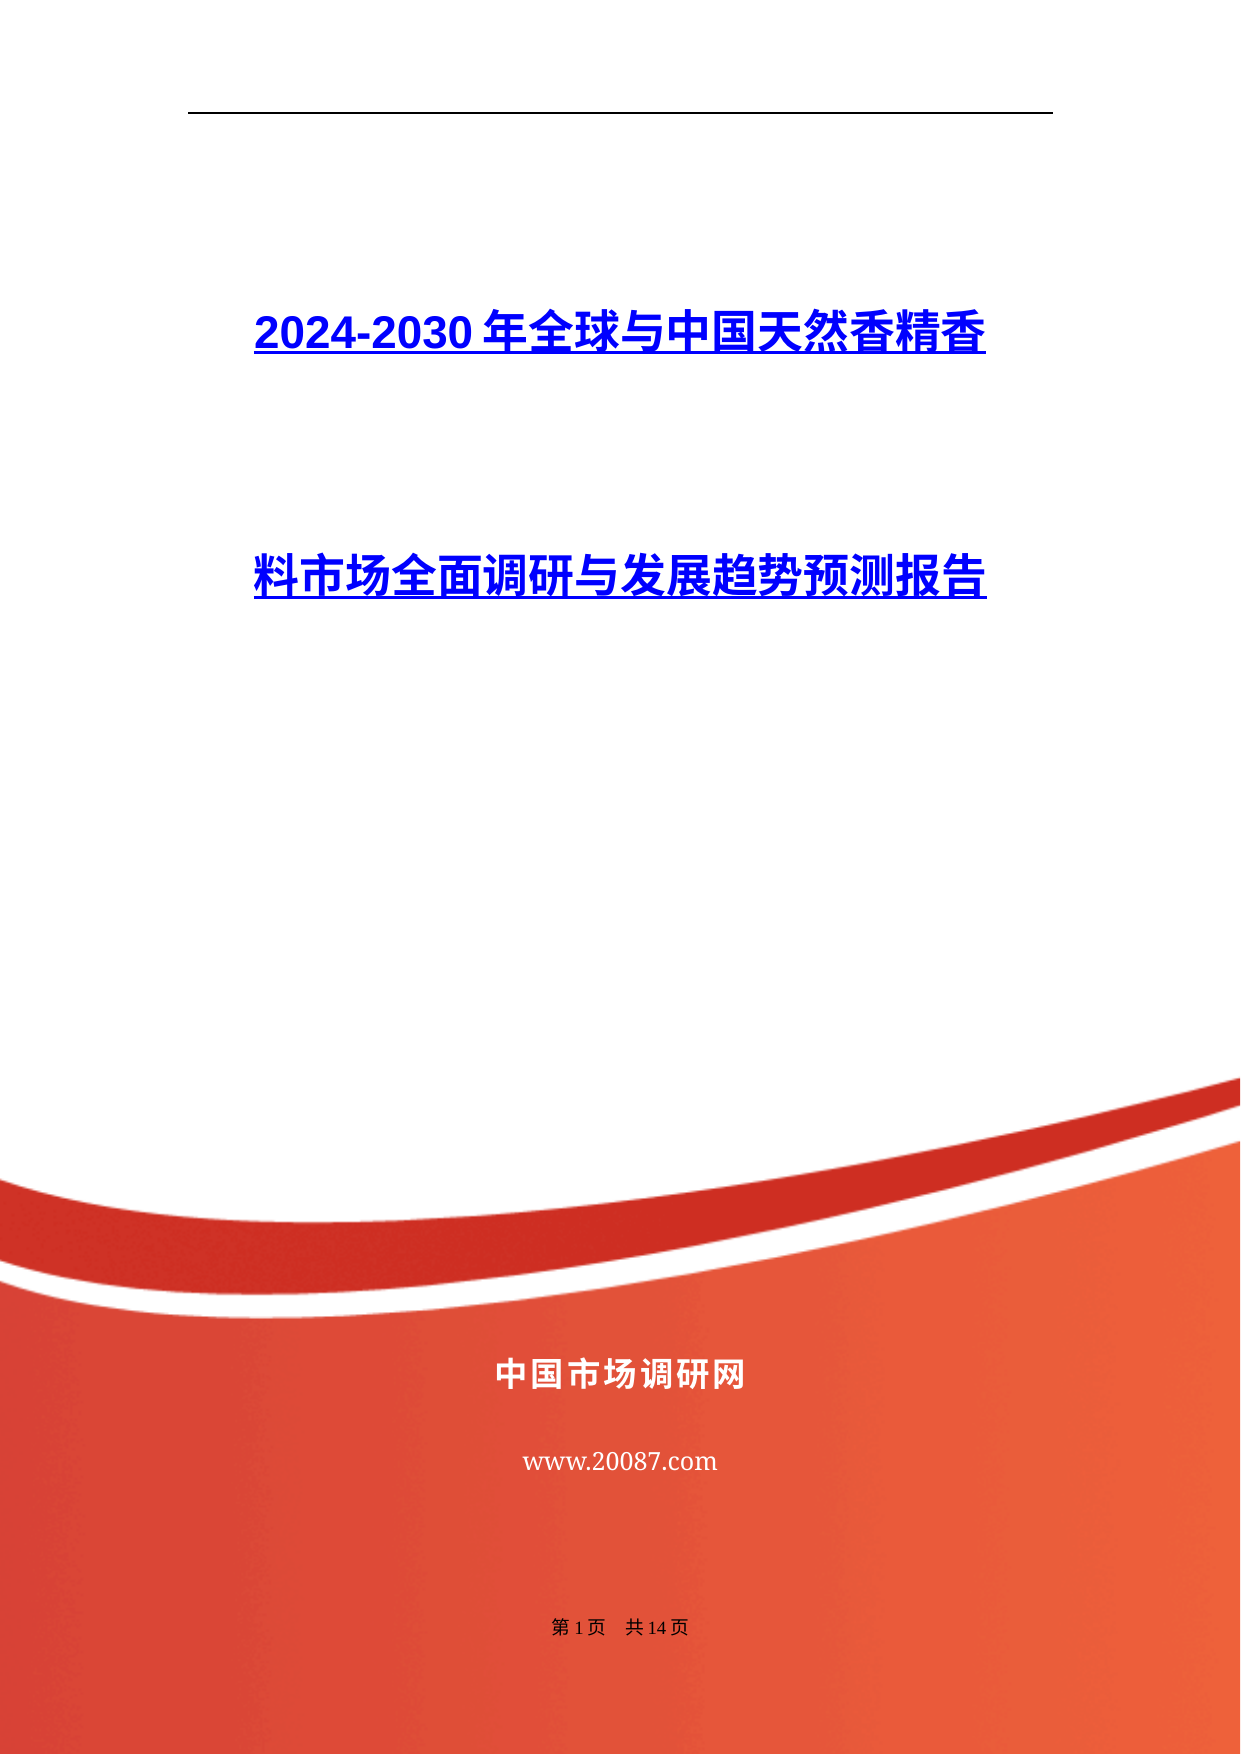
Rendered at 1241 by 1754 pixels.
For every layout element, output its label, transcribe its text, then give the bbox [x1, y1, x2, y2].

text www.20087.com [187, 1428, 1053, 1493]
subtitle 中国市场调研网 [187, 1339, 1053, 1404]
table_header 2024-2030年全球与中国天然香精香料市场全面调研与发展趋势预测报告 [188, 207, 1053, 773]
picture [0, 1006, 1241, 1754]
